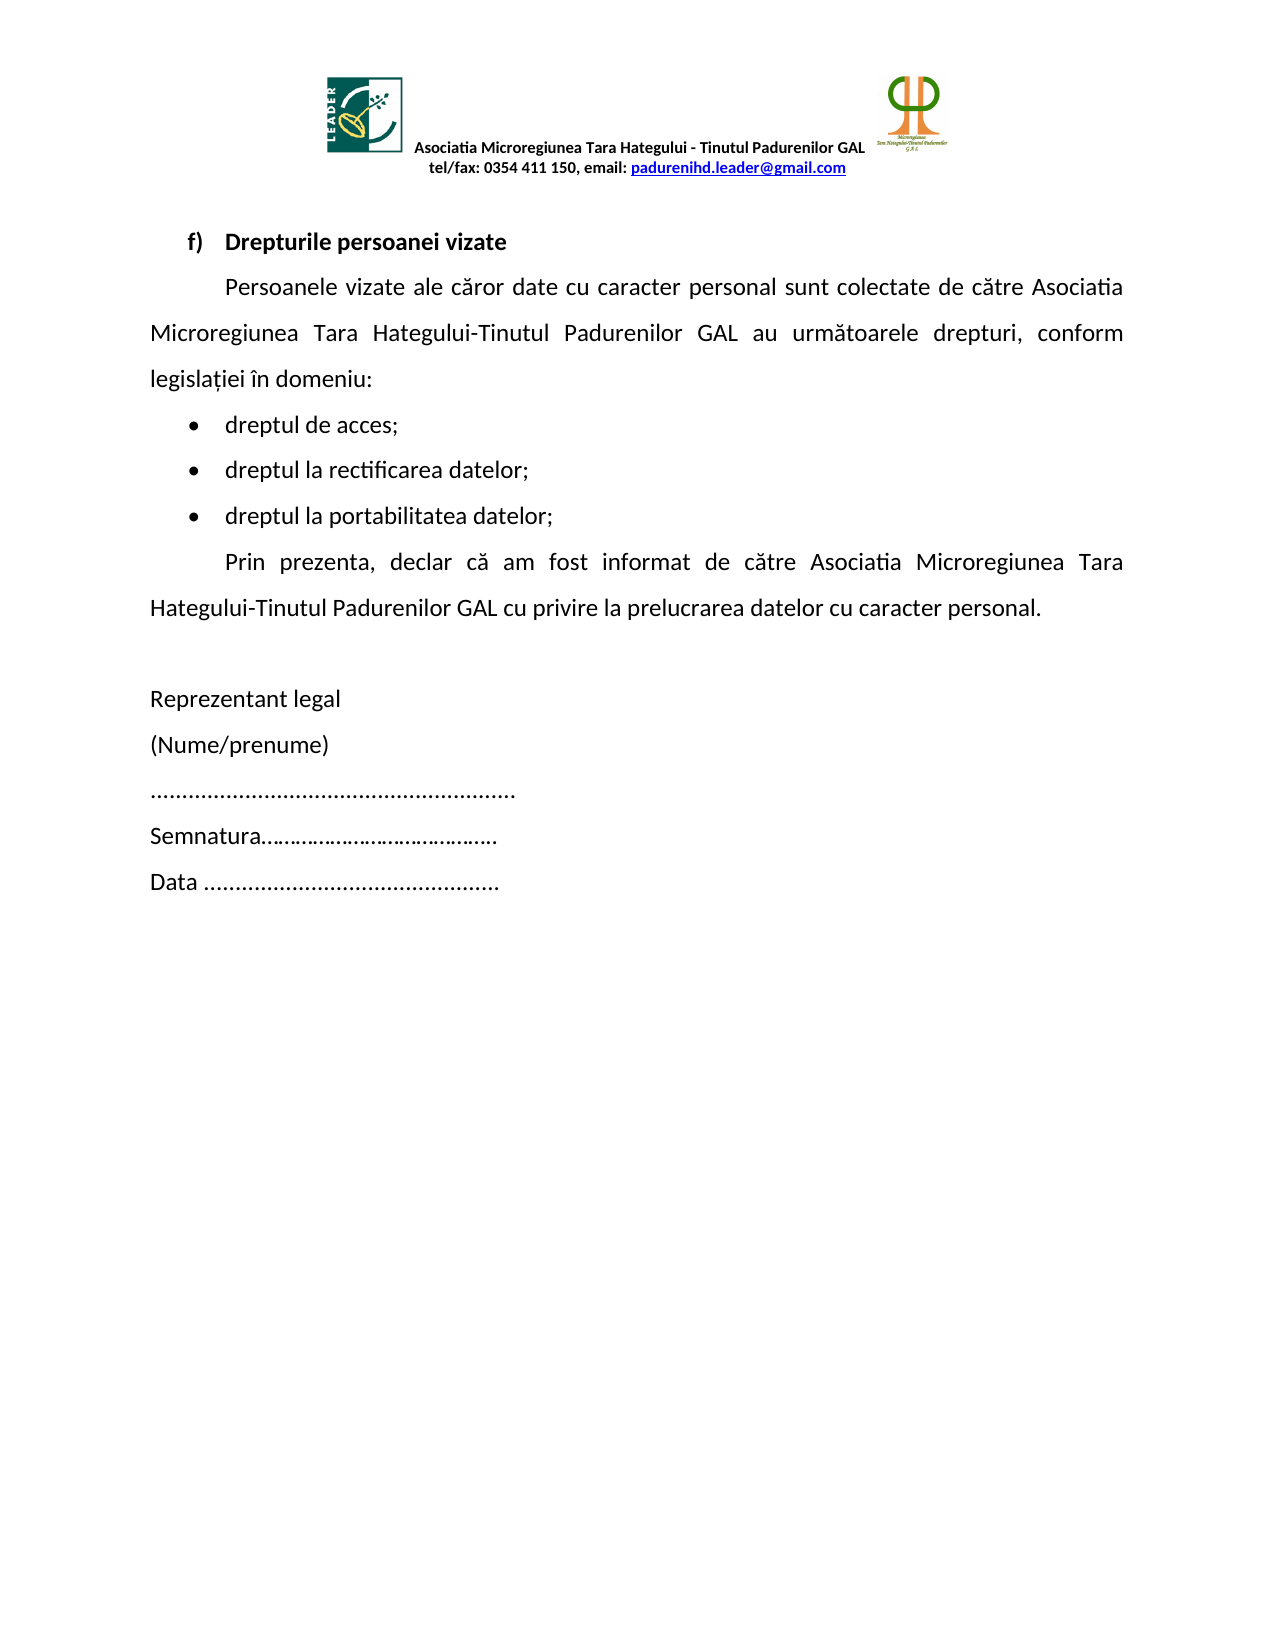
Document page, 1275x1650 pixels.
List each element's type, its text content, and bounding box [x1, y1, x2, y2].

text Data ............................................... [150, 866, 1125, 897]
list dreptul de acces; [187, 409, 1125, 439]
text .......................................................... [150, 774, 1125, 805]
picture [877, 75, 948, 153]
list dreptul la rectificarea datelor; [187, 454, 1125, 485]
list Drepturile persoanei vizate [187, 226, 1125, 256]
picture [327, 77, 403, 153]
text Persoanele vizate ale căror date cu caracter personal sunt colectate de către Asociatia Microregiunea Tara Hategului-Tinutul Padurenilor GAL au următoarele drepturi, conform legislației în domeniu: [150, 272, 1125, 393]
list dreptul la portabilitatea datelor; [187, 500, 1125, 531]
text Reprezentant legal [150, 683, 1125, 714]
text (Nume/prenume) [150, 729, 1125, 759]
text Semnatura………………………………….. [150, 820, 1125, 851]
text Prin prezenta, declar că am fost informat de către Asociatia Microregiunea Tara Hategului-Tinutul Padurenilor GAL cu privire la prelucrarea datelor cu caracter personal. [150, 546, 1125, 622]
